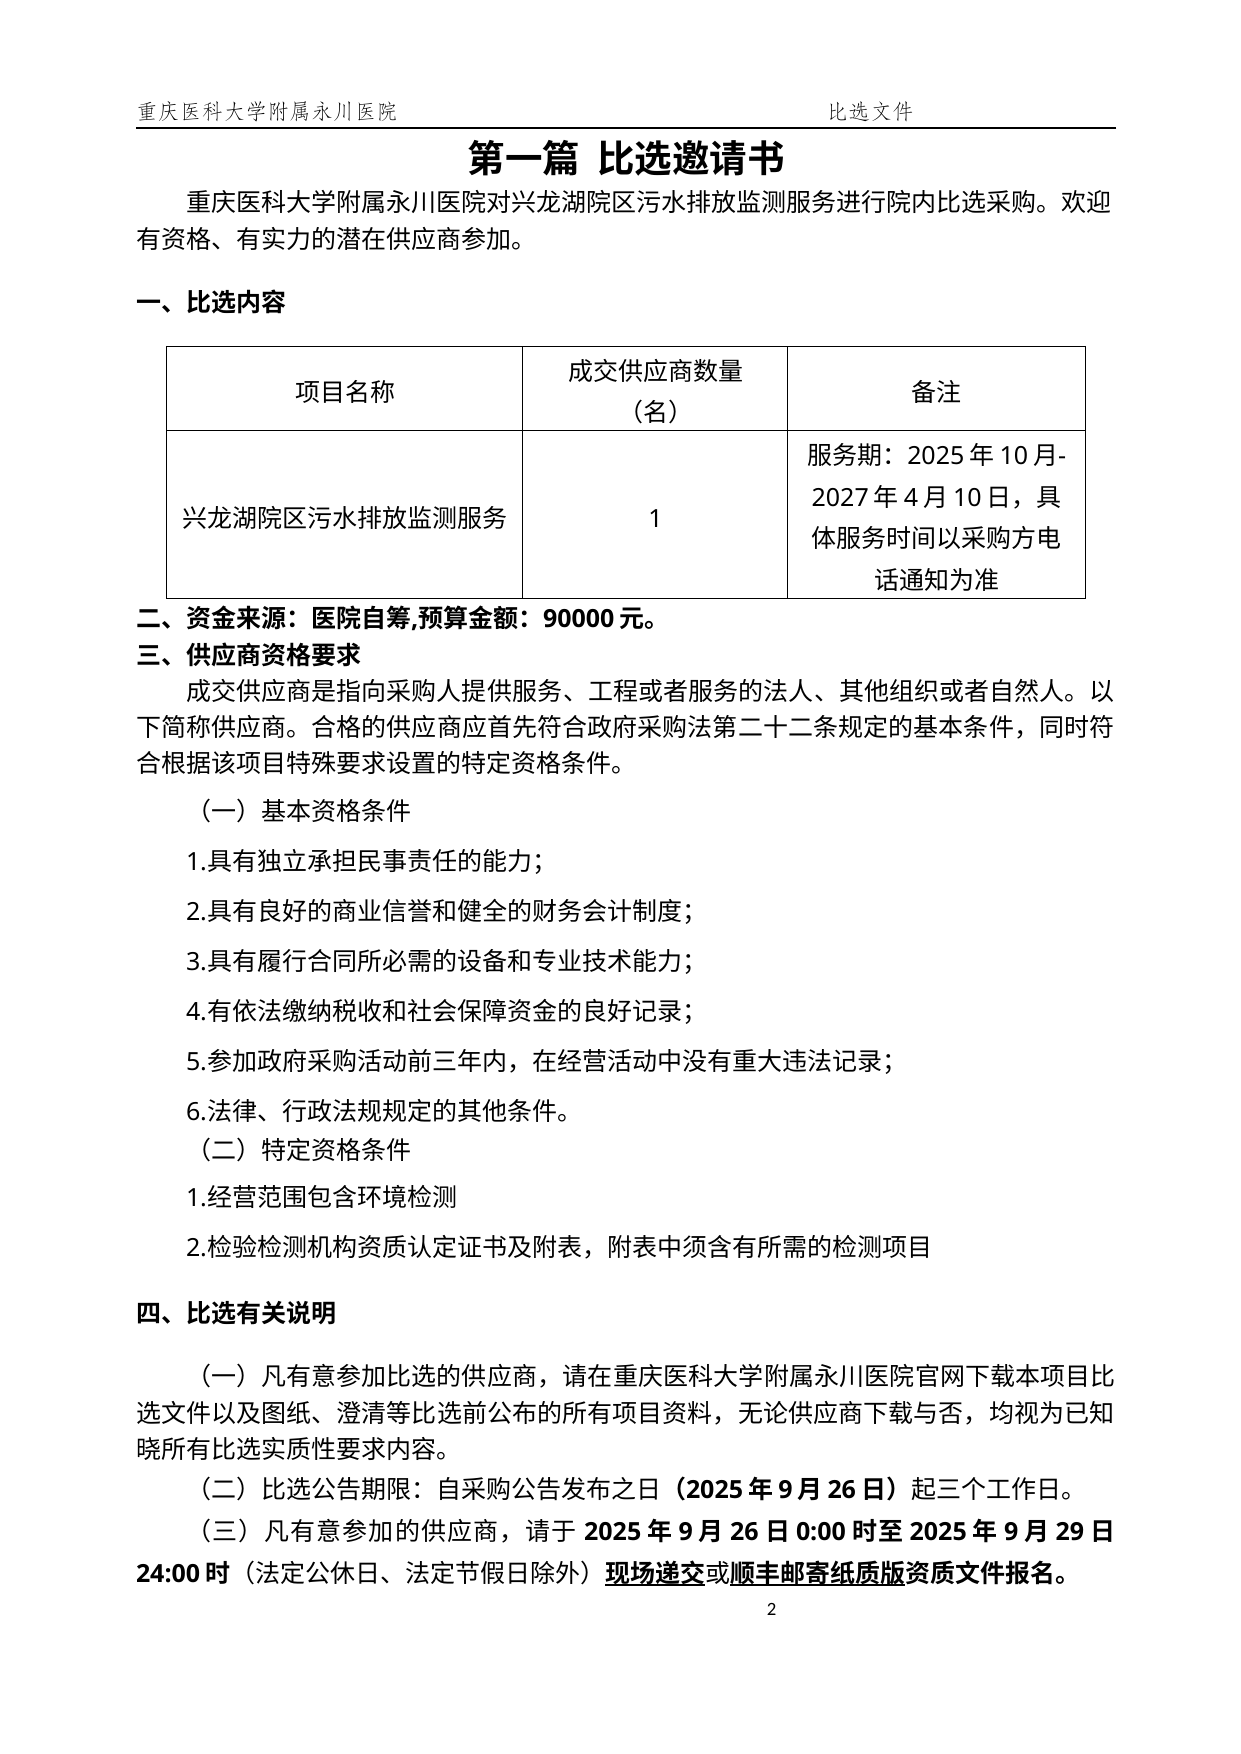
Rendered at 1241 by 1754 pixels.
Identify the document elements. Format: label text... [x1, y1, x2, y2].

text （二）特定资格条件 [136, 1130, 1116, 1166]
text 成交供应商是指向采购人提供服务、工程或者服务的法人、其他组织或者自然人。以下简称供应商。合格的供应商应首先符合政府采购法第二十二条规定的基本条件，同时符合根据该项目特殊要求设置的特定资格条件。 [136, 671, 1116, 780]
subtitle 四、比选有关说明 [136, 1293, 1116, 1330]
text 3.具有履行合同所必需的设备和专业技术能力； [136, 930, 1116, 980]
table_cell 兴龙湖院区污水排放监测服务 [167, 431, 522, 598]
text 2.具有良好的商业信誉和健全的财务会计制度； [136, 880, 1116, 930]
text 5.参加政府采购活动前三年内，在经营活动中没有重大违法记录； [136, 1030, 1116, 1080]
text 4.有依法缴纳税收和社会保障资金的良好记录； [136, 980, 1116, 1030]
table_cell 服务期：2025年10月-2027年4月10日，具体服务时间以采购方电话通知为准 [788, 431, 1085, 598]
table_header 项目名称 [167, 347, 522, 430]
list （一）凡有意参加比选的供应商，请在重庆医科大学附属永川医院官网下载本项目比选文件以及图纸、澄清等比选前公布的所有项目资料，无论供应商下载与否，均视为已知晓所有比选实质性要求内容。 [136, 1357, 1116, 1466]
text 重庆医科大学附属永川医院对兴龙湖院区污水排放监测服务进行院内比选采购。欢迎有资格、有实力的潜在供应商参加。 [136, 183, 1116, 255]
text 1.具有独立承担民事责任的能力； [136, 830, 1116, 880]
subtitle 第一篇 比选邀请书 [136, 129, 1116, 183]
text 6.法律、行政法规规定的其他条件。 [136, 1080, 1116, 1130]
table_header 备注 [788, 347, 1085, 430]
text （一）基本资格条件 [136, 780, 1116, 830]
list 三、供应商资格要求 [136, 635, 1116, 671]
list 二、资金来源：医院自筹,预算金额：90000元。 [136, 599, 1116, 635]
table_header 成交供应商数量（名） [523, 347, 787, 430]
text 1.经营范围包含环境检测 [136, 1166, 1116, 1216]
text （三）凡有意参加的供应商，请于2025年9月26日0:00时至2025年9月29日24:00时（法定公休日、法定节假日除外）现场递交或顺丰邮寄纸质版资质文件报名。 [136, 1507, 1116, 1591]
text （二）比选公告期限：自采购公告发布之日（2025年9月26日）起三个工作日。 [136, 1466, 1116, 1507]
text 2.检验检测机构资质认定证书及附表，附表中须含有所需的检测项目 [136, 1216, 1116, 1266]
table_cell 1 [523, 431, 787, 598]
subtitle 一、比选内容 [136, 282, 1116, 319]
